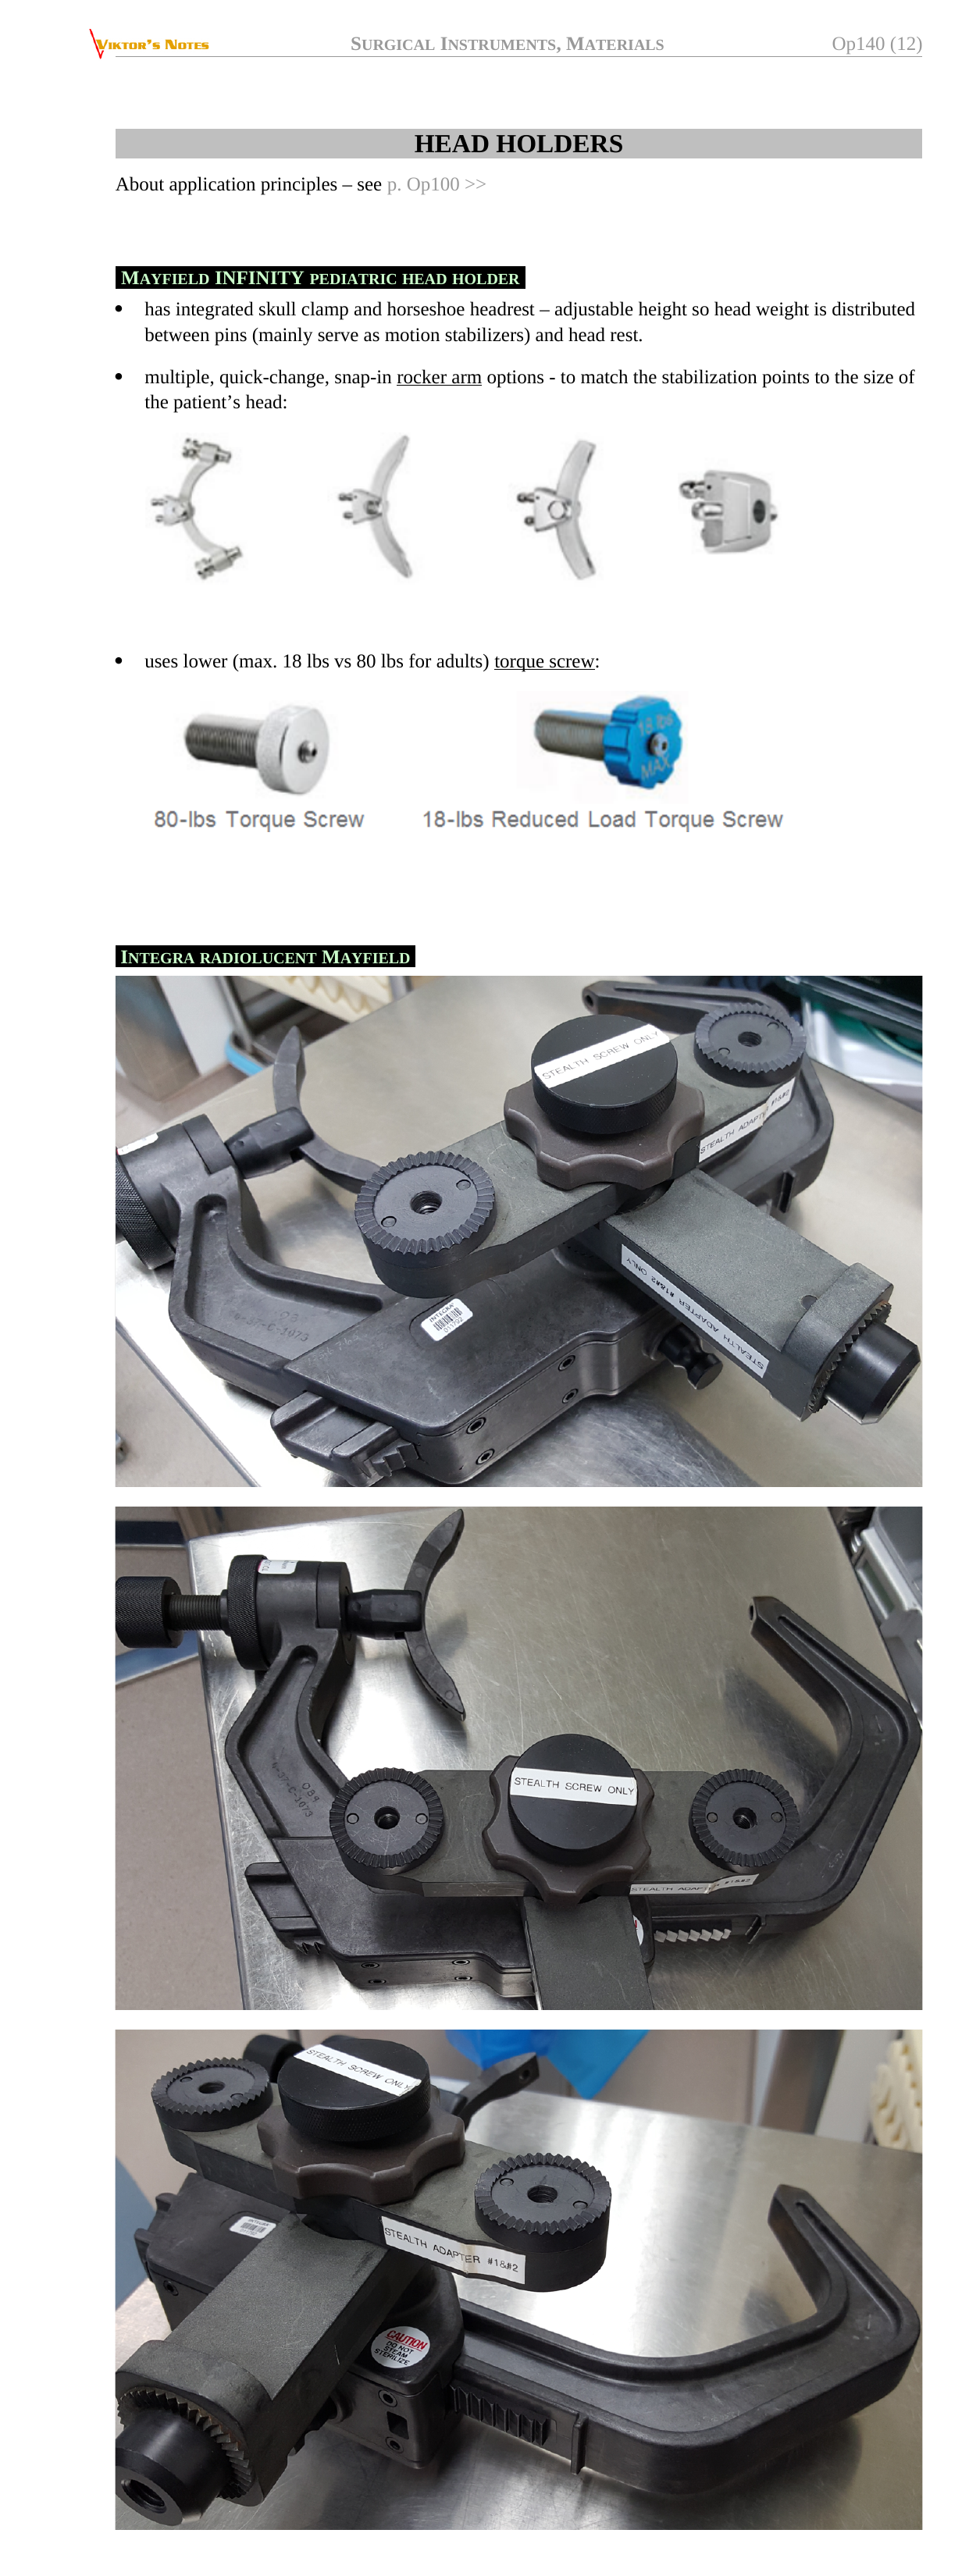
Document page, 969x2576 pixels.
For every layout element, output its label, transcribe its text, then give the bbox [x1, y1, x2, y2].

picture [115, 1507, 923, 2010]
picture [87, 29, 210, 61]
picture [115, 2030, 923, 2530]
list has integrated skull clamp and horseshoe headrest – adjustable height so head weight is distributed between pins (mainly serve as motion stabilizers) and head rest. [116, 297, 922, 345]
text About application principles – see p. Op100 >> [116, 173, 922, 195]
picture [144, 432, 798, 588]
list multiple, quick-change, snap-in rocker arm options - to match the stabilization points to the size of the patient’s head: [116, 365, 922, 413]
list uses lower (max. 18 lbs vs 80 lbs for adults) torque screw: [116, 649, 922, 672]
text Integra radiolucent Mayfield [116, 945, 415, 967]
text Mayfield INFINITY pediatric head holder [116, 266, 525, 289]
picture [144, 691, 789, 832]
picture [115, 976, 923, 1487]
text Head Holders [116, 129, 922, 158]
